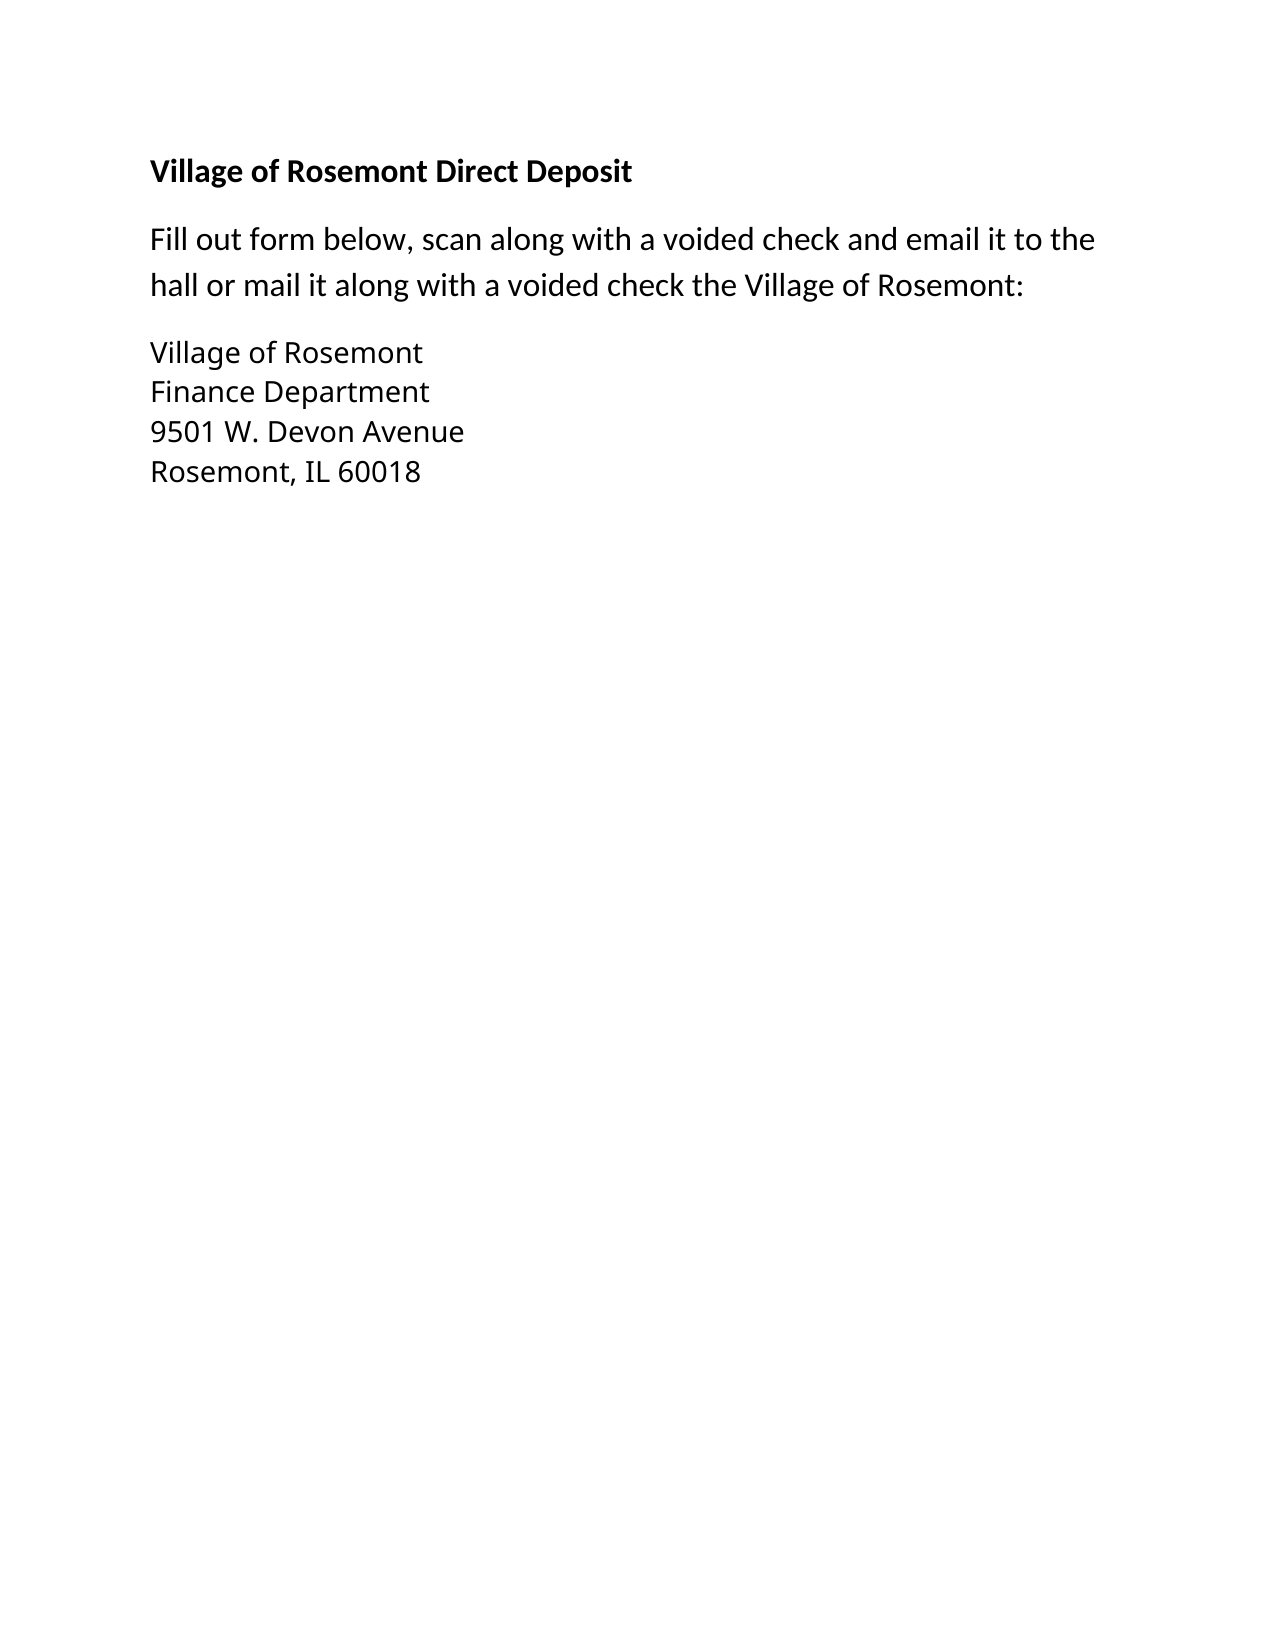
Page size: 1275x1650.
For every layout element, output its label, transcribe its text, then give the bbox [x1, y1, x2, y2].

text Rosemont, IL 60018 [150, 451, 1125, 491]
text 9501 W. Devon Avenue [150, 411, 1125, 451]
text Fill out form below, scan along with a voided check and email it to the hall or mail it along with a voided check the Village of Rosemont: [150, 218, 1125, 305]
text Village of Rosemont [150, 332, 1125, 372]
text Finance Department [150, 372, 1125, 411]
text Village of Rosemont Direct Deposit [150, 150, 1125, 191]
